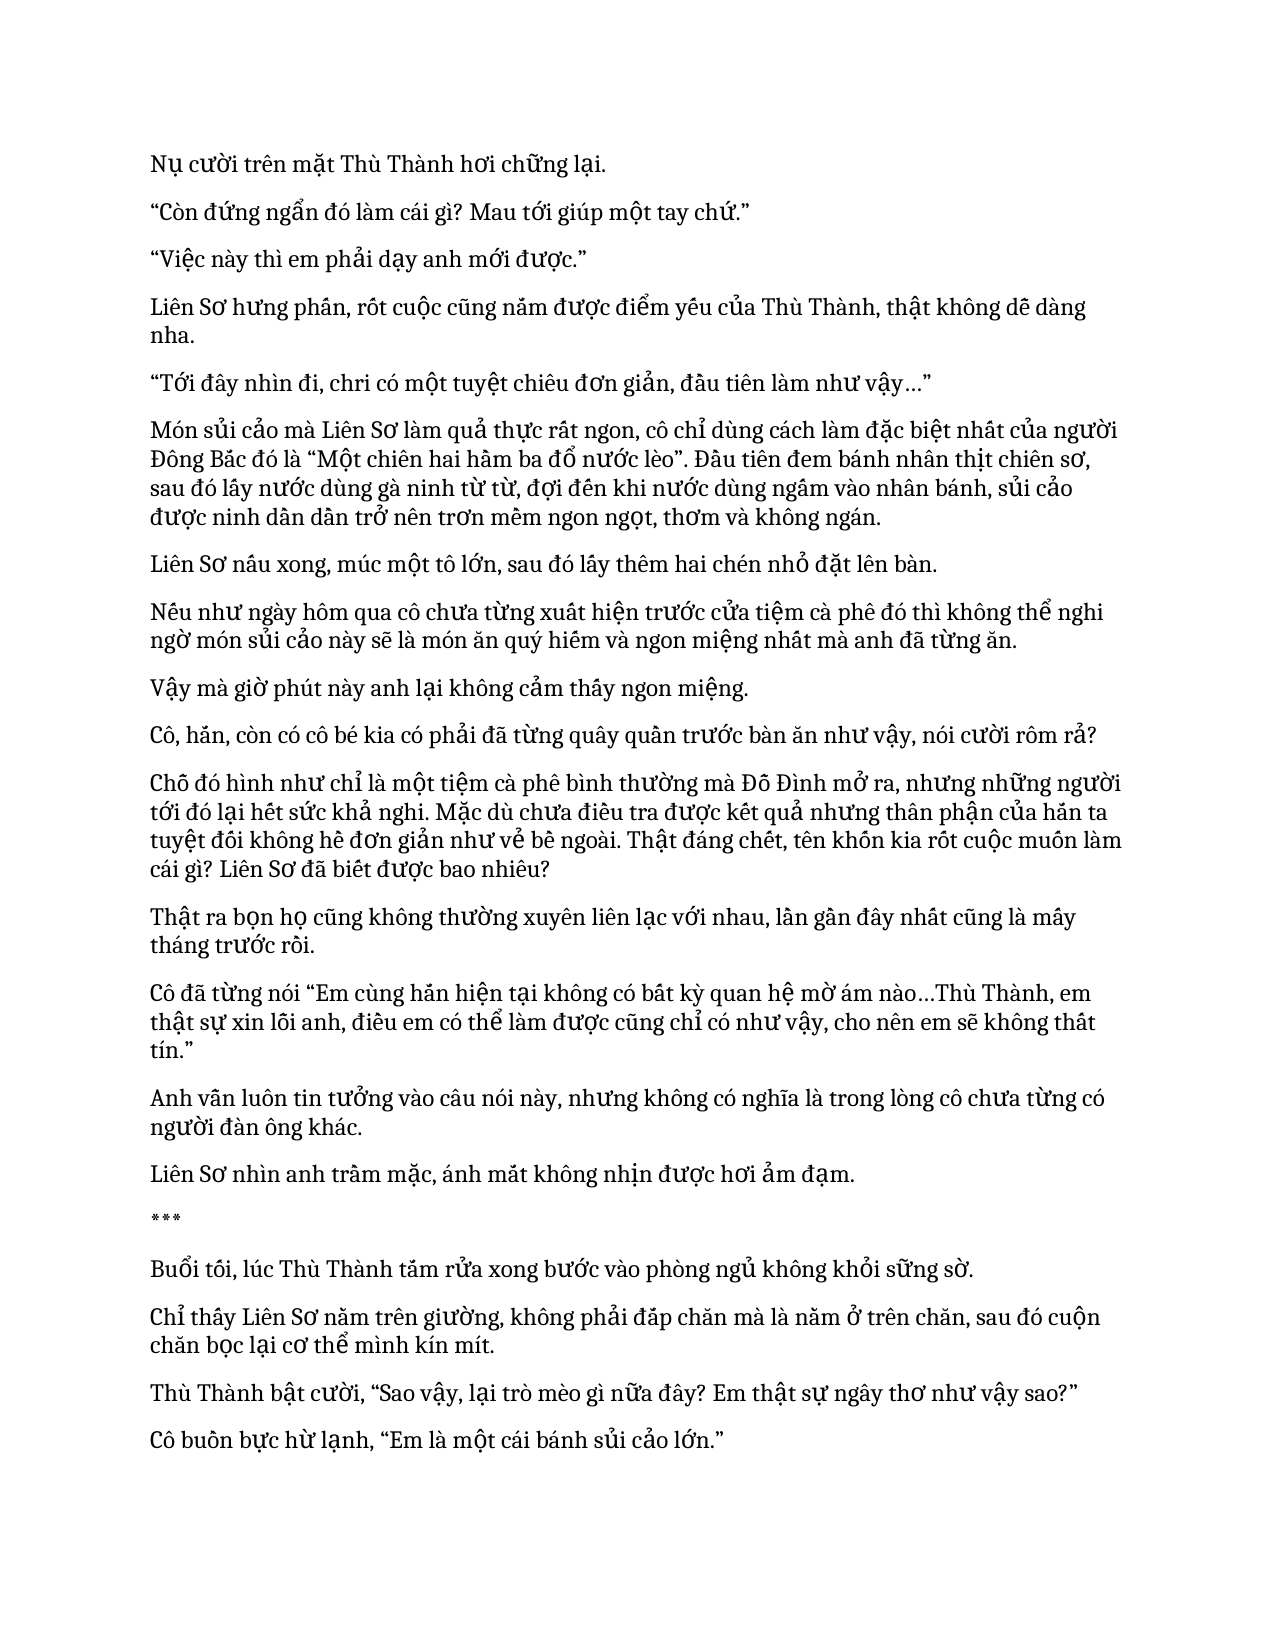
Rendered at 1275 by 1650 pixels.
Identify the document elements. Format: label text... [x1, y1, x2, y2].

text Thù Thành bật cười, “Sao vậy, lại trò mèo gì nữa đây? Em thật sự ngây thơ như vậy sao?” [150, 1379, 1125, 1407]
text Liên Sơ hưng phấn, rốt cuộc cũng nắm được điểm yếu của Thù Thành, thật không dễ dàng nha. [150, 292, 1125, 350]
text Chỗ đó hình như chỉ là một tiệm cà phê bình thường mà Đỗ Đình mở ra, nhưng những người tới đó lại hết sức khả nghi. Mặc dù chưa điều tra được kết quả nhưng thân phận của hắn ta tuyệt đối không hề đơn giản như vẻ bề ngoài. Thật đáng chết, tên khốn kia rốt cuộc muốn làm cái gì? Liên Sơ đã biết được bao nhiêu? [150, 769, 1125, 884]
text Chỉ thấy Liên Sơ nằm trên giường, không phải đắp chăn mà là nằm ở trên chăn, sau đó cuộn chăn bọc lại cơ thể mình kín mít. [150, 1302, 1125, 1360]
text “Tới đây nhìn đi, chri có một tuyệt chiêu đơn giản, đầu tiên làm như vậy…” [150, 369, 1125, 397]
text Cô, hắn, còn có cô bé kia có phải đã từng quây quần trước bàn ăn như vậy, nói cười rôm rả? [150, 721, 1125, 750]
text Cô đã từng nói “Em cùng hắn hiện tại không có bất kỳ quan hệ mờ ám nào…Thù Thành, em thật sự xin lỗi anh, điều em có thể làm được cũng chỉ có như vậy, cho nên em sẽ không thất tín.” [150, 979, 1125, 1065]
text Buổi tối, lúc Thù Thành tắm rửa xong bước vào phòng ngủ không khỏi sững sờ. [150, 1255, 1125, 1284]
text Nụ cười trên mặt Thù Thành hơi chững lại. [150, 150, 1125, 179]
text Anh vẫn luôn tin tưởng vào câu nói này, nhưng không có nghĩa là trong lòng cô chưa từng có người đàn ông khác. [150, 1084, 1125, 1141]
text Thật ra bọn họ cũng không thường xuyên liên lạc với nhau, lần gần đây nhất cũng là mấy tháng trước rồi. [150, 902, 1125, 960]
text Cô buồn bực hừ lạnh, “Em là một cái bánh sủi cảo lớn.” [150, 1426, 1125, 1455]
text Món sủi cảo mà Liên Sơ làm quả thực rất ngon, cô chỉ dùng cách làm đặc biệt nhất của người Đông Bắc đó là “Một chiên hai hầm ba đổ nước lèo”. Đầu tiên đem bánh nhân thịt chiên sơ, sau đó lấy nước dùng gà ninh từ từ, đợi đến khi nước dùng ngấm vào nhân bánh, sủi cảo được ninh dần dần trở nên trơn mềm ngon ngọt, thơm và không ngán. [150, 416, 1125, 531]
text “Còn đứng ngẩn đó làm cái gì? Mau tới giúp một tay chứ.” [150, 197, 1125, 226]
text Liên Sơ nấu xong, múc một tô lớn, sau đó lấy thêm hai chén nhỏ đặt lên bàn. [150, 550, 1125, 579]
text Liên Sơ nhìn anh trầm mặc, ánh mắt không nhịn được hơi ảm đạm. [150, 1160, 1125, 1189]
text Vậy mà giờ phút này anh lại không cảm thấy ngon miệng. [150, 674, 1125, 702]
text Nếu như ngày hôm qua cô chưa từng xuất hiện trước cửa tiệm cà phê đó thì không thể nghi ngờ món sủi cảo này sẽ là món ăn quý hiếm và ngon miệng nhất mà anh đã từng ăn. [150, 597, 1125, 655]
text *** [150, 1207, 1125, 1236]
text “Việc này thì em phải dạy anh mới được.” [150, 245, 1125, 274]
